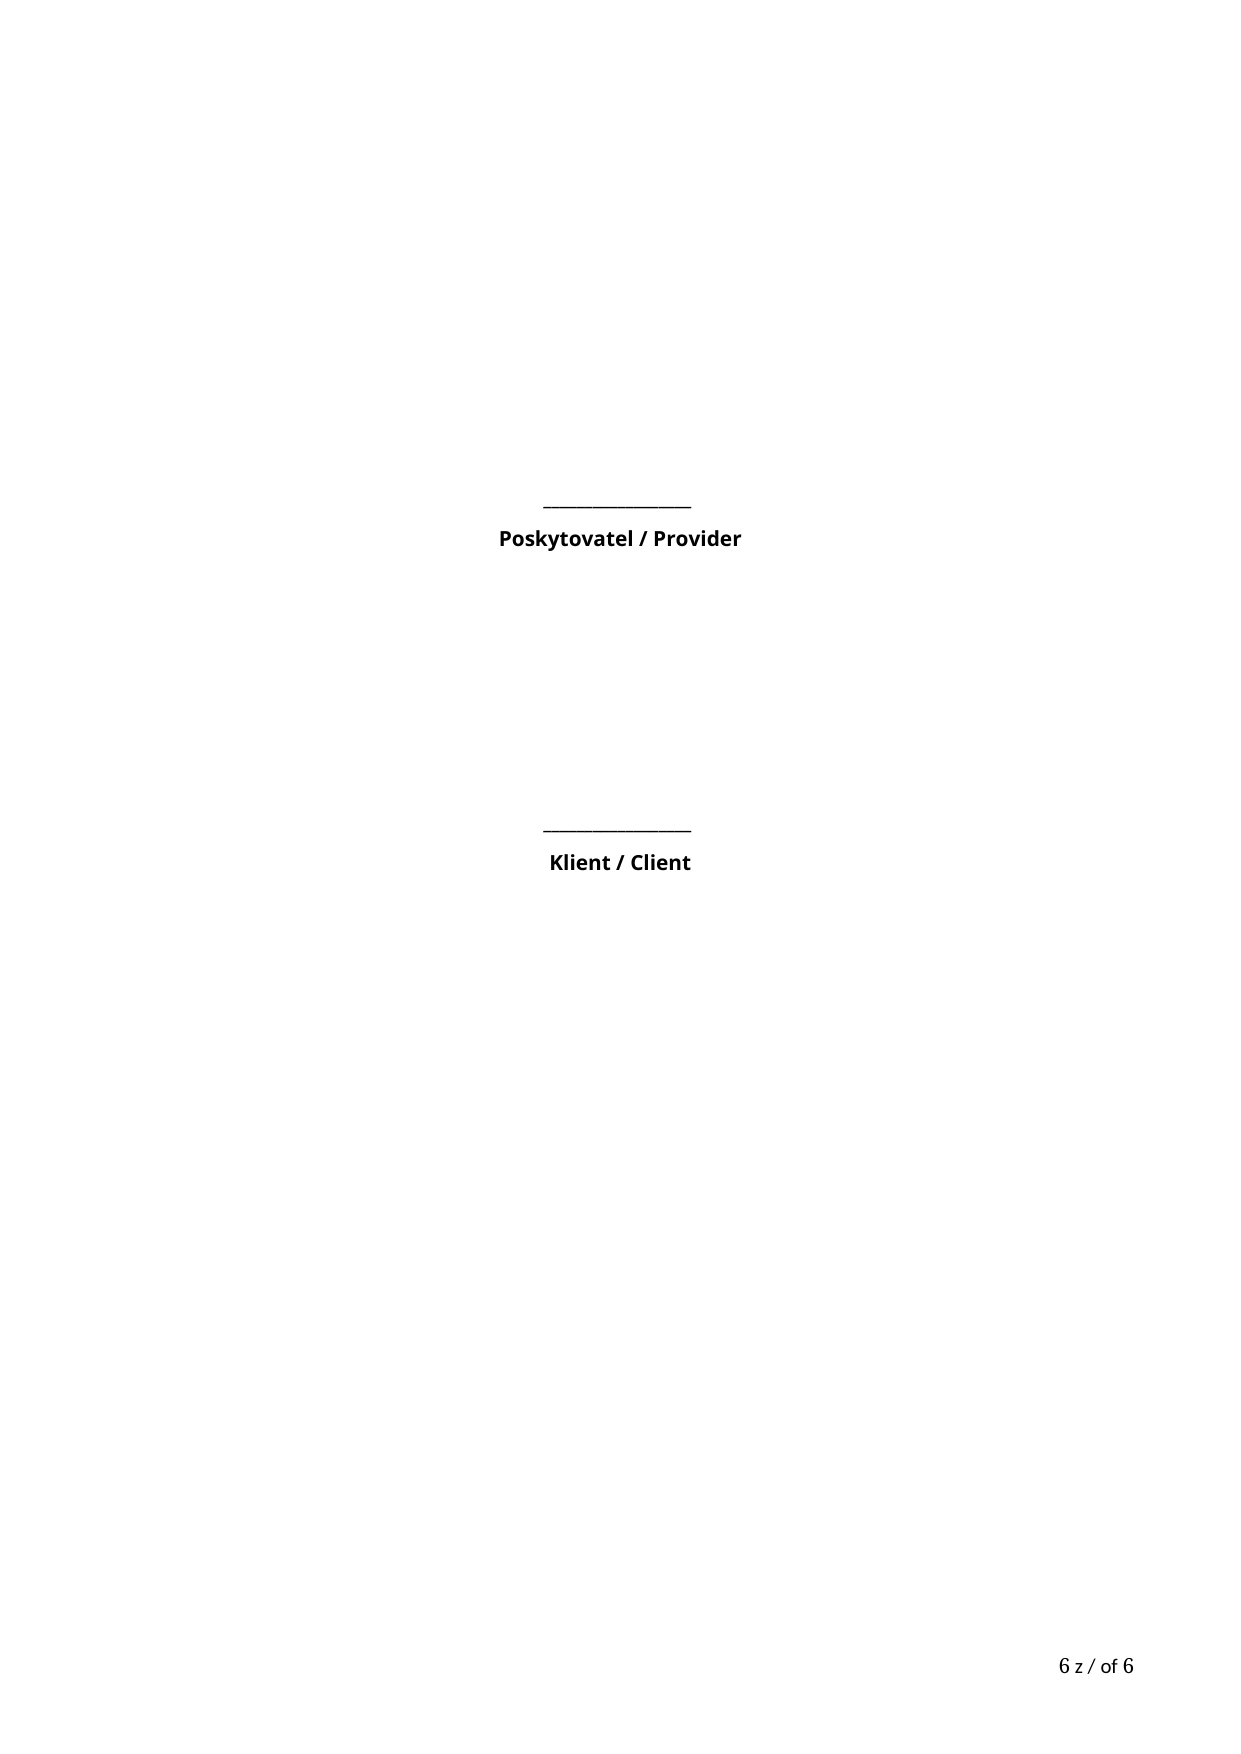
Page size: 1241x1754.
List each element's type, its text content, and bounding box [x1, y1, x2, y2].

table_cell __________________ Poskytovatel / Provider __________________ Klient / Client [148, 154, 1093, 1178]
